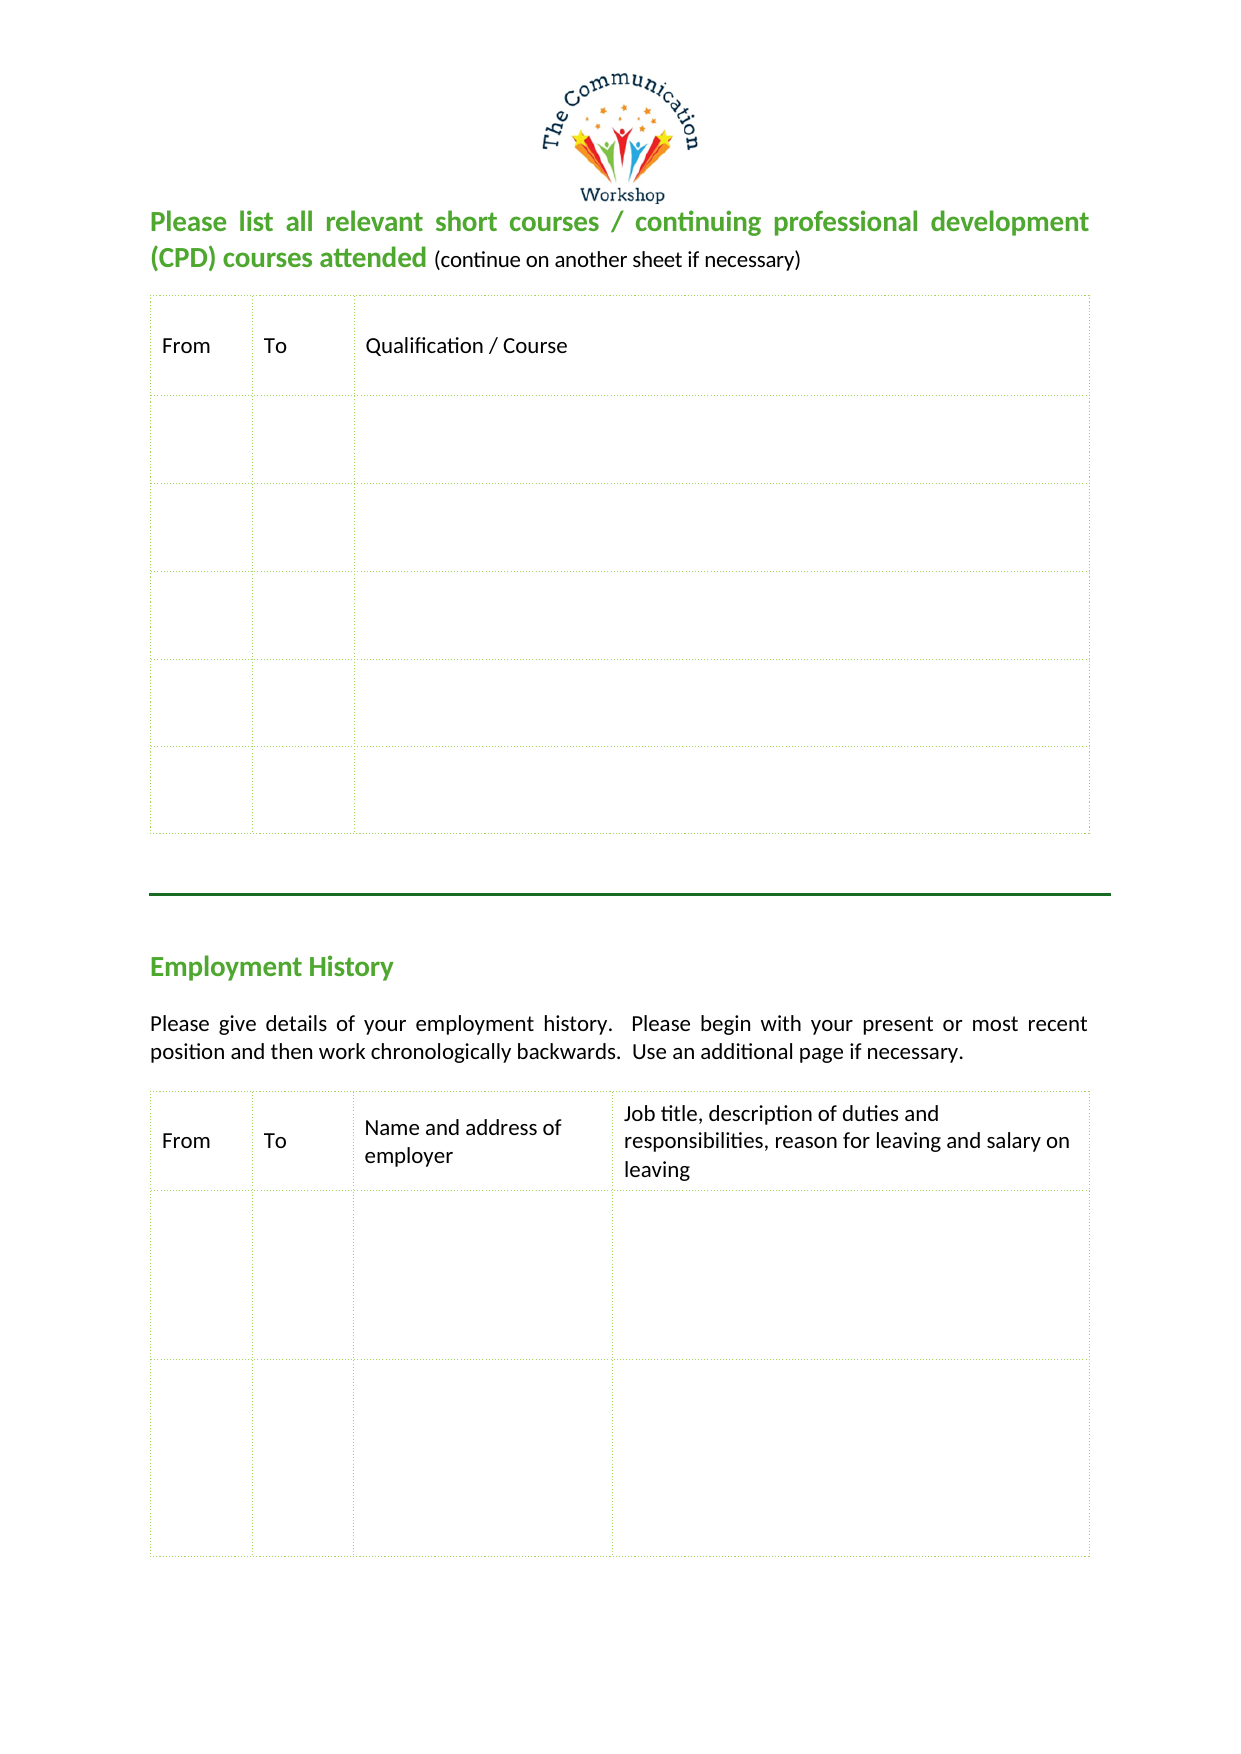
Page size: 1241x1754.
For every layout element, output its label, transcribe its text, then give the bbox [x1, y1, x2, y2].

table_header Job title, description of duties and responsibilities, reason for leaving and salary on leaving [613, 1091, 1090, 1190]
table_cell [253, 571, 354, 659]
table_cell [354, 395, 1090, 483]
table_cell [151, 659, 252, 746]
table_cell [252, 1359, 353, 1556]
table_header Qualification / Course [354, 295, 1090, 394]
table_cell [354, 571, 1090, 659]
text Please list all relevant short courses / continuing professional development (CPD) courses attended (continue on another sheet if necessary) [150, 203, 1090, 275]
table_header From [151, 1091, 252, 1190]
table_header From [151, 295, 252, 394]
table_cell [613, 1190, 1090, 1359]
table_header Name and address of employer [353, 1091, 613, 1190]
table_header To [253, 295, 354, 394]
table_cell [151, 746, 252, 832]
table_cell [354, 746, 1090, 832]
picture [517, 73, 723, 204]
table_cell [151, 1359, 252, 1556]
table_cell [353, 1359, 613, 1556]
table_cell [253, 659, 354, 746]
table_cell [253, 746, 354, 832]
table_cell [354, 659, 1090, 746]
table_cell [354, 483, 1090, 571]
table_cell [151, 395, 252, 483]
table_cell [151, 571, 252, 659]
table_cell [151, 1190, 252, 1359]
table_cell [253, 483, 354, 571]
text Please give details of your employment history. Please begin with your present or most recent position and then work chronologically backwards. Use an additional page if necessary. [150, 1009, 1090, 1065]
table_header To [252, 1091, 353, 1190]
table_cell [353, 1190, 613, 1359]
table_cell [613, 1359, 1090, 1556]
table_cell [151, 483, 252, 571]
table_cell [253, 395, 354, 483]
text Employment History [150, 948, 1090, 984]
table_cell [252, 1190, 353, 1359]
